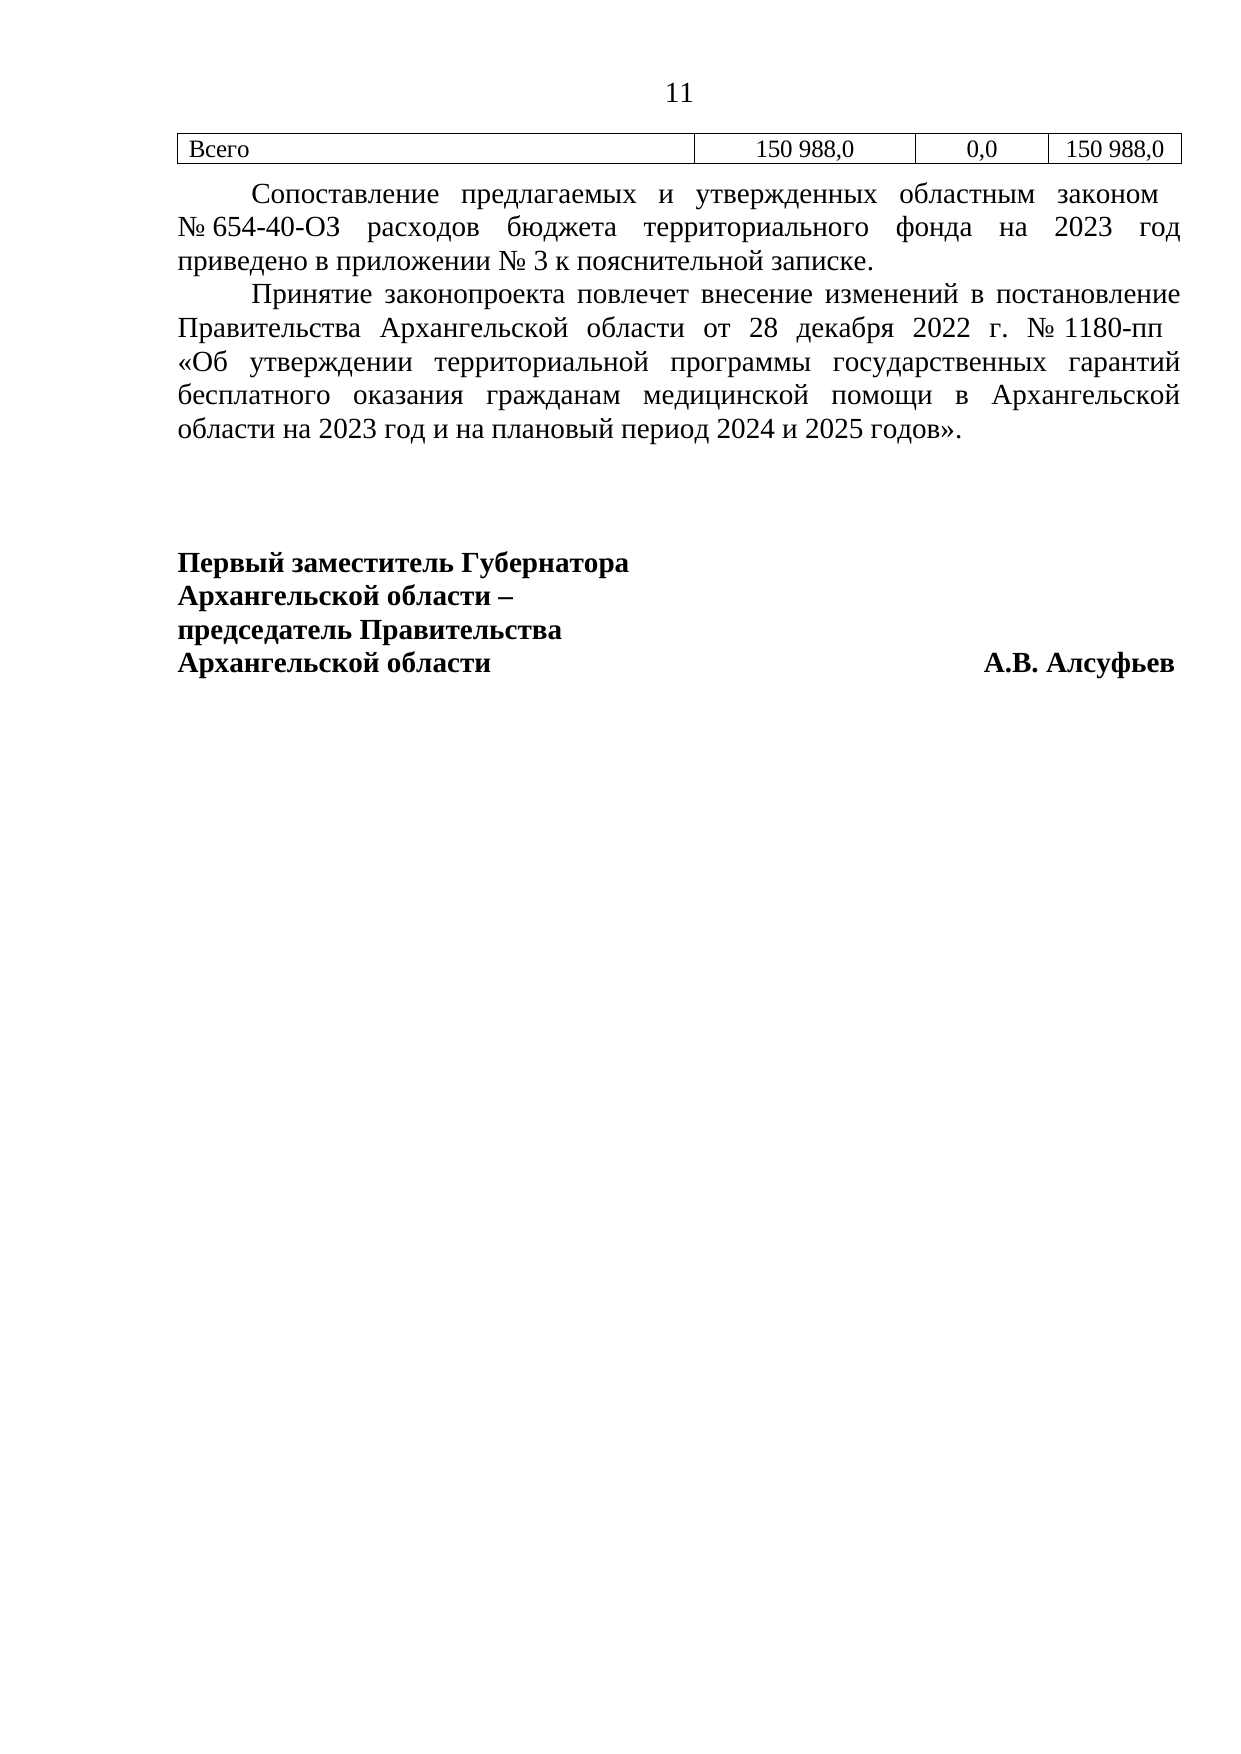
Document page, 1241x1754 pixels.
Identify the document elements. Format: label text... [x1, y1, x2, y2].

table_cell 0,0 [916, 134, 1048, 162]
text председатель Правительства [177, 612, 1181, 646]
text Архангельской области А.В. Алсуфьев [177, 646, 1181, 679]
table_cell 150 988,0 [1049, 134, 1181, 162]
table_cell 150 988,0 [695, 134, 915, 162]
text Принятие законопроекта повлечет внесение изменений в постановление Правительства Архангельской области от 28 декабря 2022 г. № 1180-пп «Об утверждении территориальной программы государственных гарантий бесплатного оказания гражданам медицинской помощи в Архангельской области на 2023 год и на плановый период 2024 и 2025 годов». [177, 277, 1181, 444]
table_cell Всего [178, 134, 694, 162]
text Архангельской области – [177, 578, 1181, 612]
text Сопоставление предлагаемых и утвержденных областным законом № 654-40-ОЗ расходов бюджета территориального фонда на 2023 год приведено в приложении № 3 к пояснительной записке. [177, 176, 1181, 277]
text Первый заместитель Губернатора [177, 545, 1181, 578]
